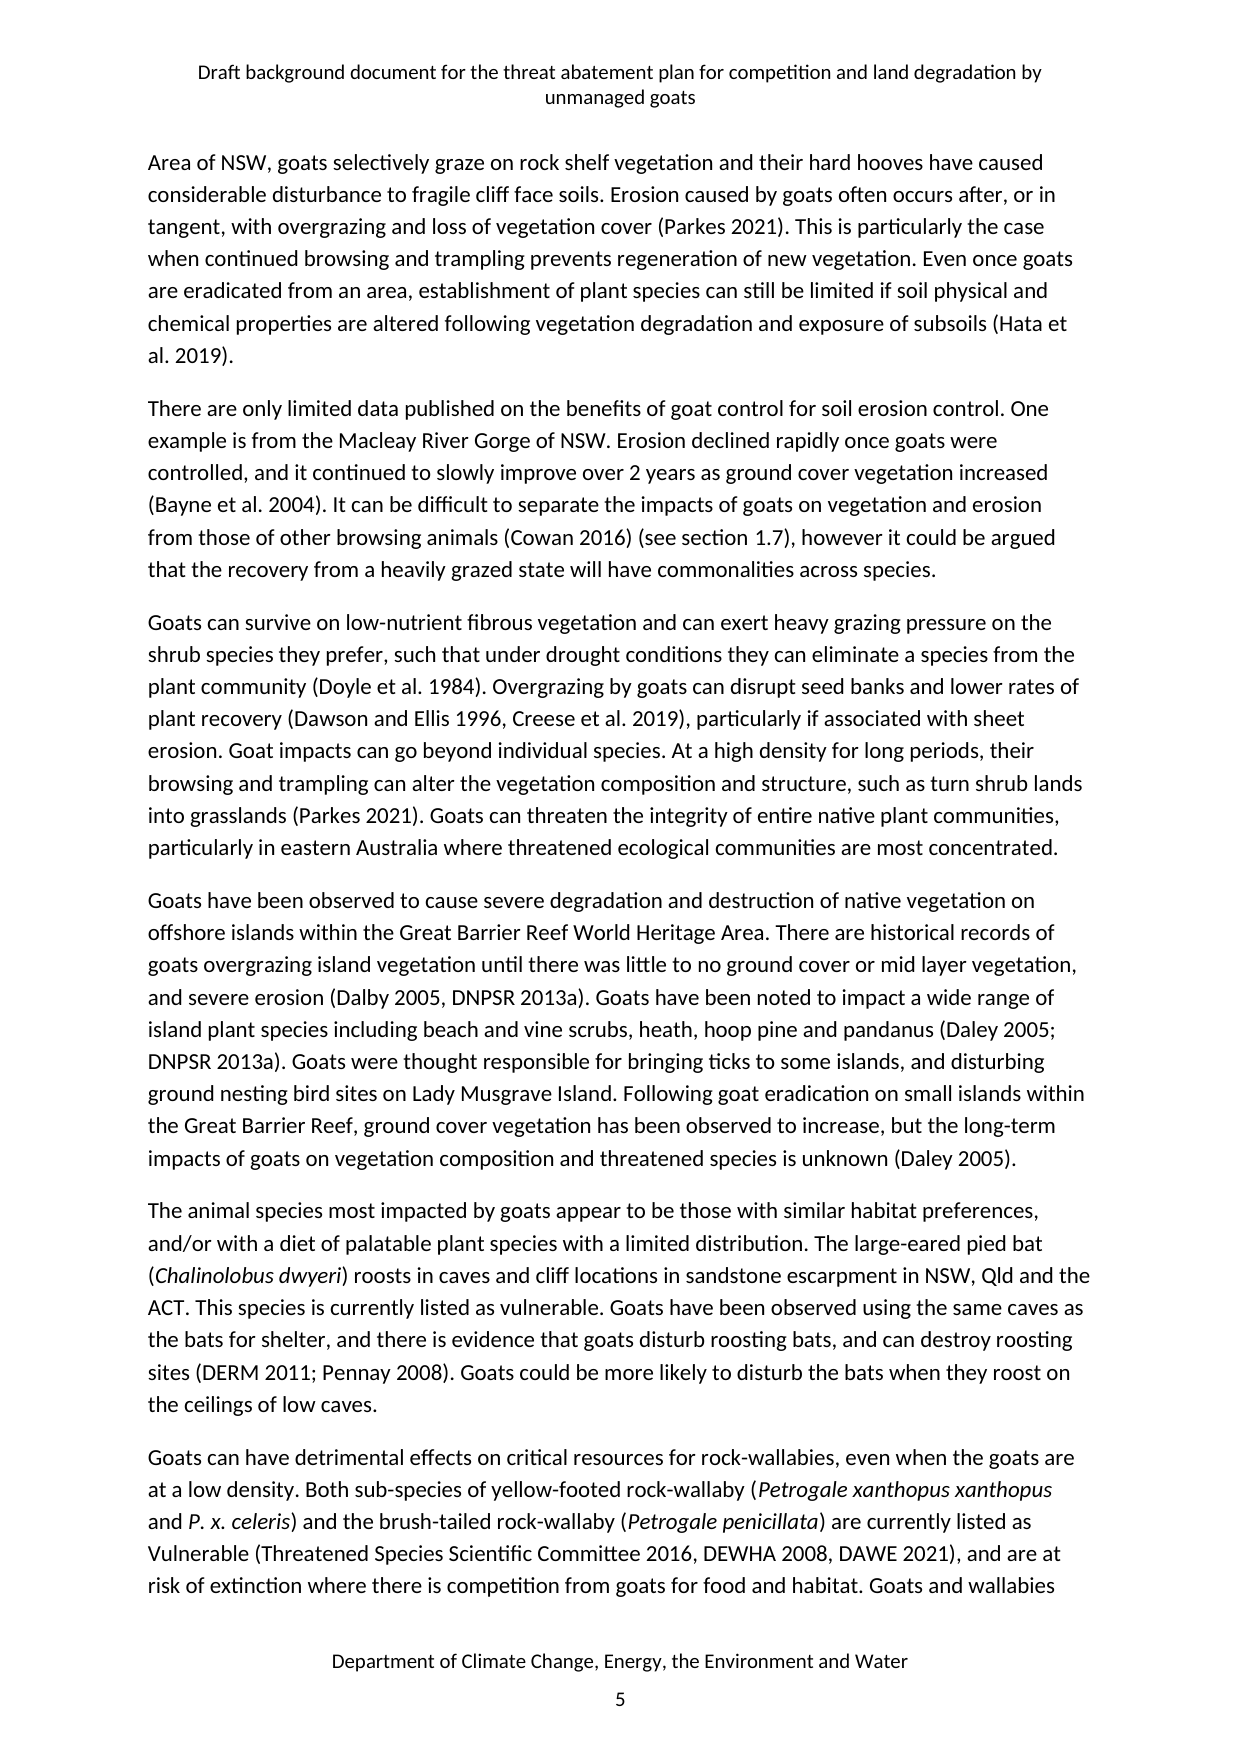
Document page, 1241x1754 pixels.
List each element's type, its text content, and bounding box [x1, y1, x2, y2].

text There are only limited data published on the benefits of goat control for soil erosion control. One example is from the Macleay River Gorge of NSW. Erosion declined rapidly once goats were controlled, and it continued to slowly improve over 2 years as ground cover vegetation increased (Bayne et al. 2004). It can be difficult to separate the impacts of goats on vegetation and erosion from those of other browsing animals (Cowan 2016) (see section 1.7), however it could be argued that the recovery from a heavily grazed state will have commonalities across species. [148, 394, 1092, 583]
text The animal species most impacted by goats appear to be those with similar habitat preferences, and/or with a diet of palatable plant species with a limited distribution. The large-eared pied bat (Chalinolobus dwyeri) roosts in caves and cliff locations in sandstone escarpment in NSW, Qld and the ACT. This species is currently listed as vulnerable. Goats have been observed using the same caves as the bats for shelter, and there is evidence that goats disturb roosting bats, and can destroy roosting sites (DERM 2011; Pennay 2008). Goats could be more likely to disturb the bats when they roost on the ceilings of low caves. [148, 1197, 1092, 1418]
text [148, 148, 1092, 369]
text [148, 1443, 1092, 1599]
text Goats can survive on low-nutrient fibrous vegetation and can exert heavy grazing pressure on the shrub species they prefer, such that under drought conditions they can eliminate a species from the plant community (Doyle et al. 1984). Overgrazing by goats can disrupt seed banks and lower rates of plant recovery (Dawson and Ellis 1996, Creese et al. 2019), particularly if associated with sheet erosion. Goat impacts can go beyond individual species. At a high density for long periods, their browsing and trampling can alter the vegetation composition and structure, such as turn shrub lands into grasslands (Parkes 2021). Goats can threaten the integrity of entire native plant communities, particularly in eastern Australia where threatened ecological communities are most concentrated. [148, 608, 1092, 861]
text Goats have been observed to cause severe degradation and destruction of native vegetation on offshore islands within the Great Barrier Reef World Heritage Area. There are historical records of goats overgrazing island vegetation until there was little to no ground cover or mid layer vegetation, and severe erosion (Dalby 2005, DNPSR 2013a). Goats have been noted to impact a wide range of island plant species including beach and vine scrubs, heath, hoop pine and pandanus (Daley 2005; DNPSR 2013a). Goats were thought responsible for bringing ticks to some islands, and disturbing ground nesting bird sites on Lady Musgrave Island. Following goat eradication on small islands within the Great Barrier Reef, ground cover vegetation has been observed to increase, but the long-term impacts of goats on vegetation composition and threatened species is unknown (Daley 2005). [148, 886, 1092, 1172]
